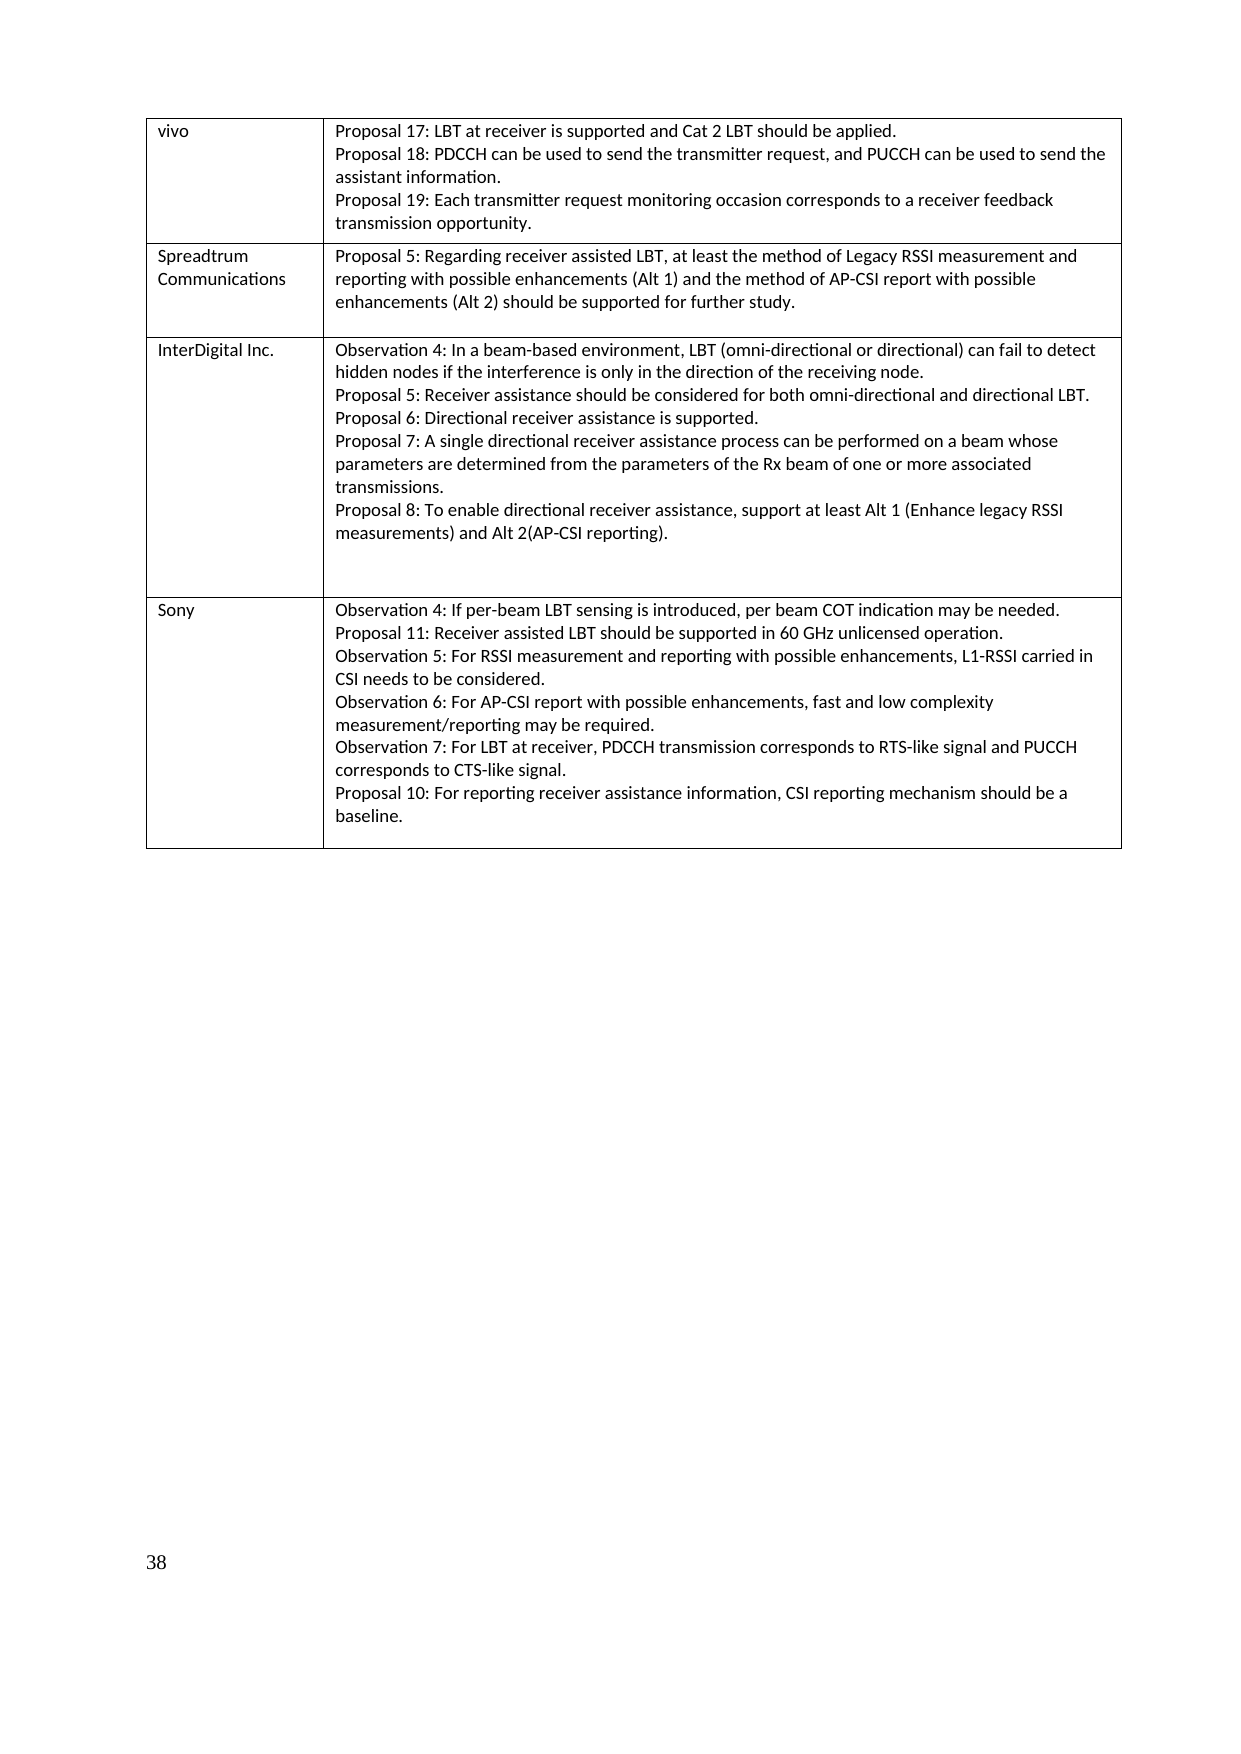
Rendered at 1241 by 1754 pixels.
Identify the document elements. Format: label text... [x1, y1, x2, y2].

table_cell vivo [147, 119, 323, 243]
table_cell Spreadtrum Communications [147, 244, 323, 337]
table_cell Proposal 5: Regarding receiver assisted LBT, at least the method of Legacy RSSI measurement and reporting with possible enhancements (Alt 1) and the method of AP-CSI report with possible enhancements (Alt 2) should be supported for further study. [324, 244, 1121, 337]
table_cell Observation 4: In a beam-based environment, LBT (omni-directional or directional) can fail to detect hidden nodes if the interference is only in the direction of the receiving node. Proposal 5: Receiver assistance should be considered for both omni-directional and directional LBT. Proposal 6: Directional receiver assistance is supported. Proposal 7: A single directional receiver assistance process can be performed on a beam whose parameters are determined from the parameters of the Rx beam of one or more associated transmissions. Proposal 8: To enable directional receiver assistance, support at least Alt 1 (Enhance legacy RSSI measurements) and Alt 2(AP-CSI reporting). [324, 338, 1121, 597]
table_cell Proposal 17: LBT at receiver is supported and Cat 2 LBT should be applied. Proposal 18: PDCCH can be used to send the transmitter request, and PUCCH can be used to send the assistant information. Proposal 19: Each transmitter request monitoring occasion corresponds to a receiver feedback transmission opportunity. [324, 119, 1121, 243]
table_cell Observation 4: If per-beam LBT sensing is introduced, per beam COT indication may be needed. Proposal 11: Receiver assisted LBT should be supported in 60 GHz unlicensed operation. Observation 5: For RSSI measurement and reporting with possible enhancements, L1-RSSI carried in CSI needs to be considered. Observation 6: For AP-CSI report with possible enhancements, fast and low complexity measurement/reporting may be required. Observation 7: For LBT at receiver, PDCCH transmission corresponds to RTS-like signal and PUCCH corresponds to CTS-like signal. Proposal 10: For reporting receiver assistance information, CSI reporting mechanism should be a baseline. [324, 598, 1121, 848]
table_cell Sony [147, 598, 323, 848]
table_cell InterDigital Inc. [147, 338, 323, 597]
